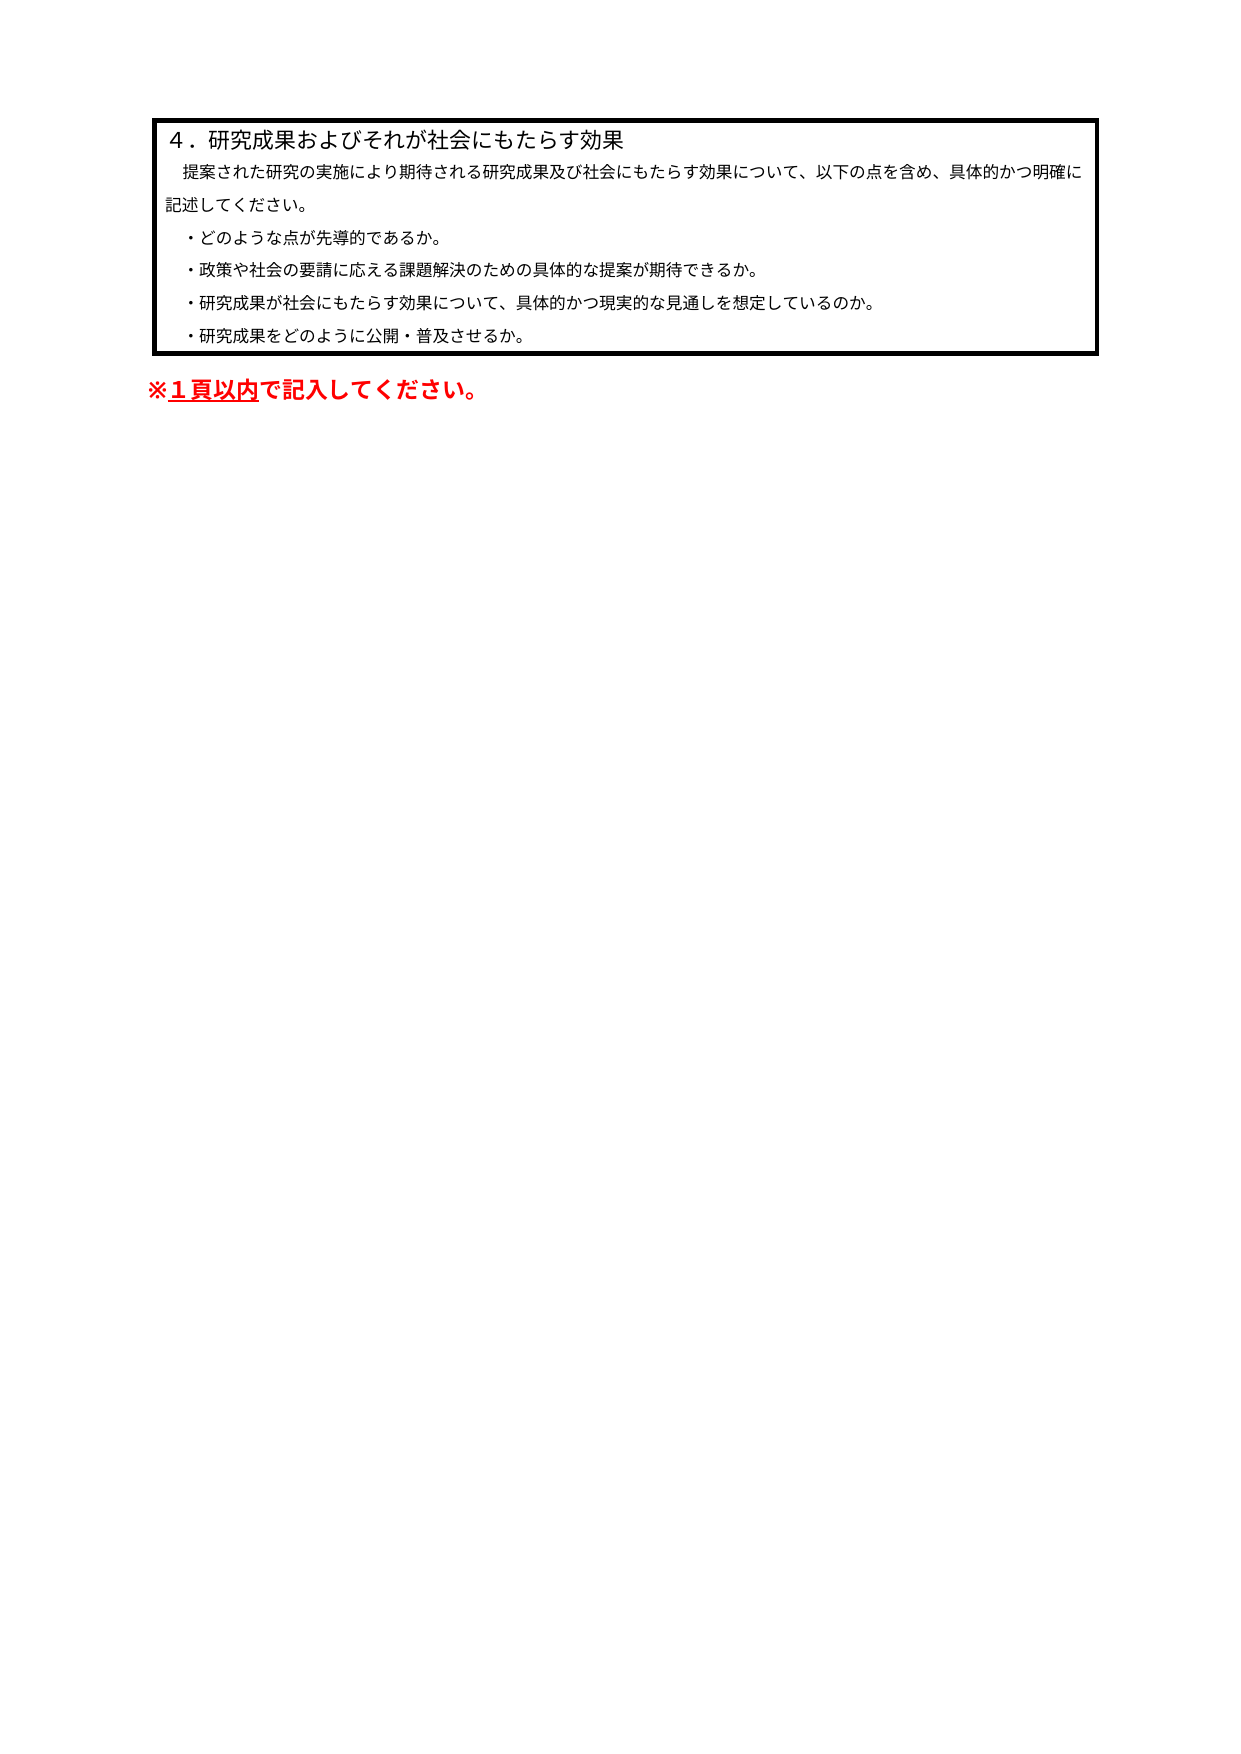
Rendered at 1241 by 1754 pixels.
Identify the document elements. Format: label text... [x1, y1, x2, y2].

table_header ４．研究成果およびそれが社会にもたらす効果 提案された研究の実施により期待される研究成果及び社会にもたらす効果について、以下の点を含め、具体的かつ明確に記述してください。 ・どのような点が先導的であるか。 ・政策や社会の要請に応える課題解決のための具体的な提案が期待できるか。 ・研究成果が社会にもたらす効果について、具体的かつ現実的な見通しを想定しているのか。 ・研究成果をどのように公開・普及させるか。 [157, 123, 1095, 351]
text ※１頁以内で記入してください。 [148, 356, 1092, 421]
